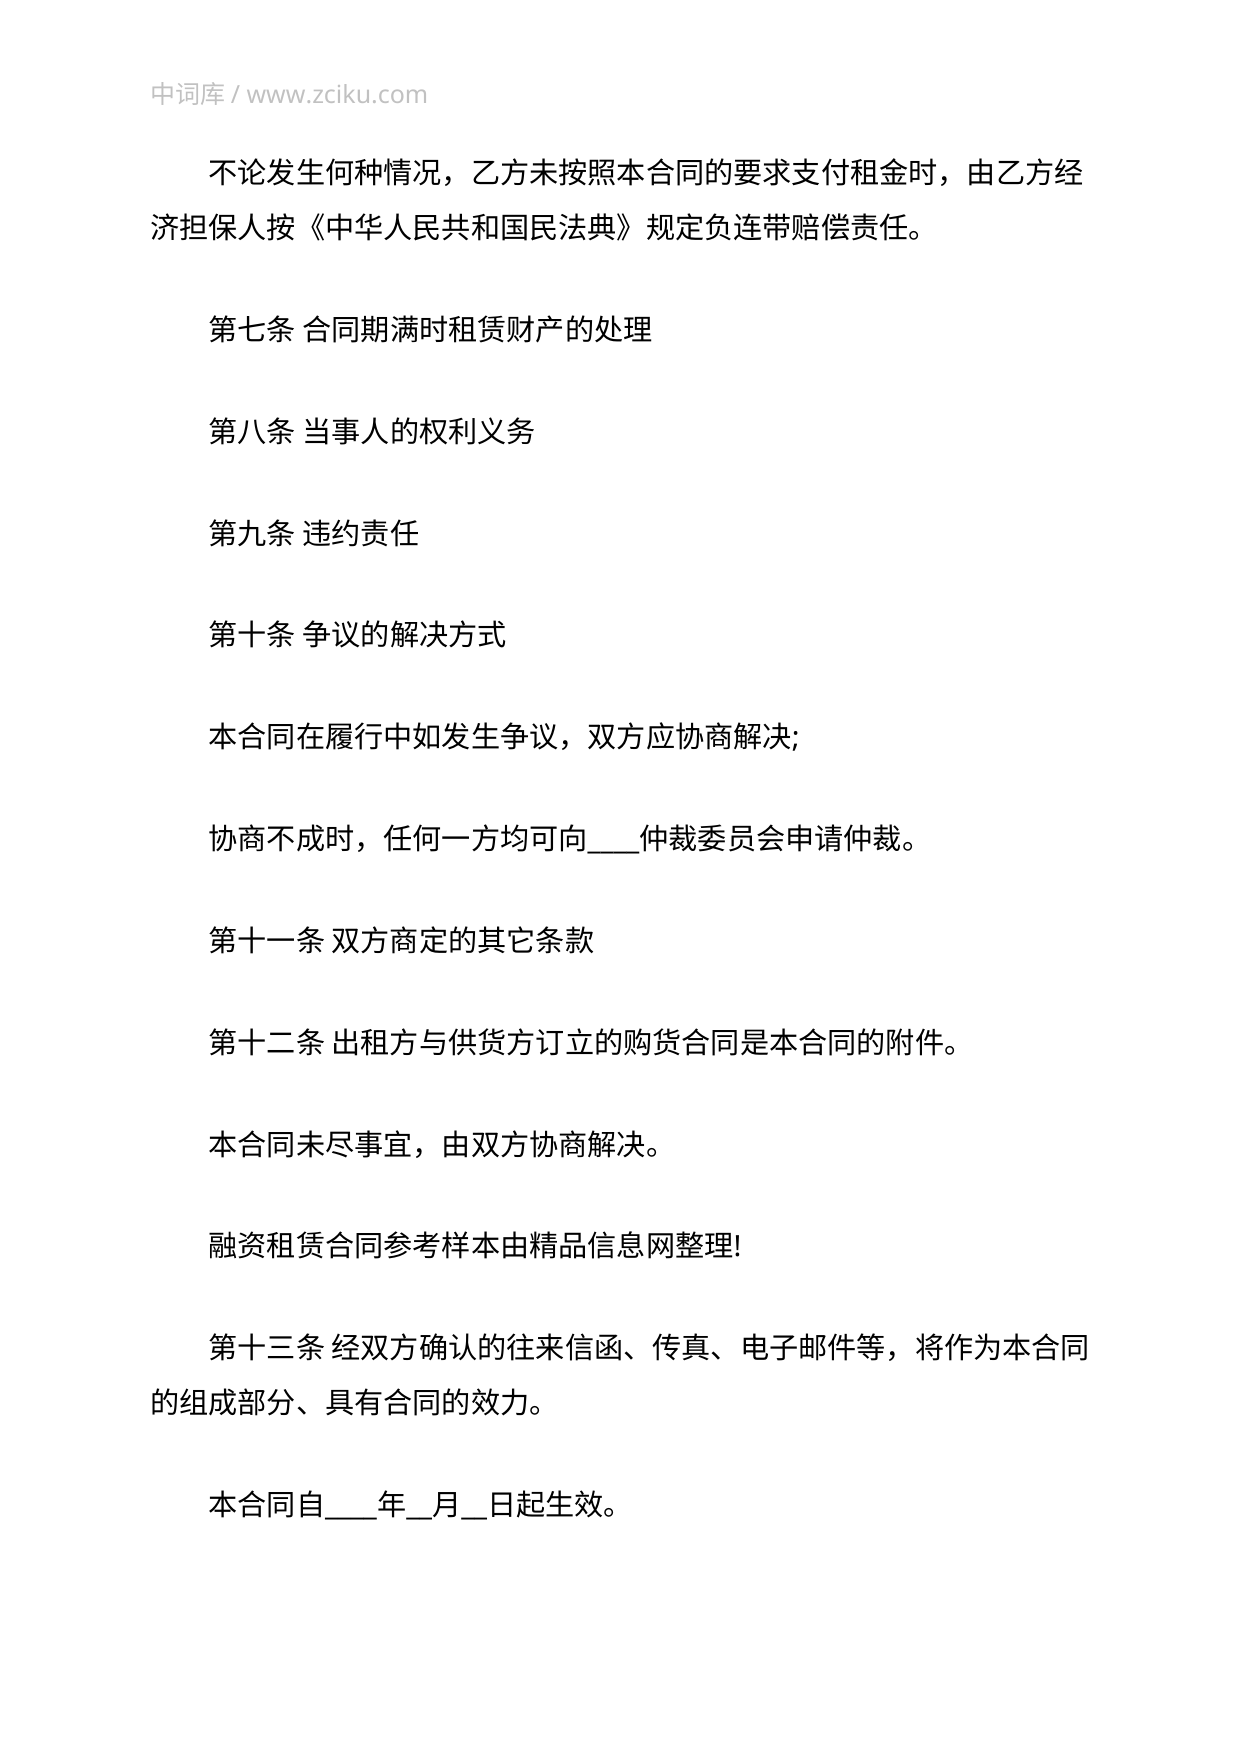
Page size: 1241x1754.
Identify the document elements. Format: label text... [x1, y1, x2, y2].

text 第十条 争议的解决方式 [150, 612, 1090, 654]
text 本合同在履行中如发生争议，双方应协商解决; [150, 714, 1090, 756]
text 第九条 违约责任 [150, 510, 1090, 552]
text 第十一条 双方商定的其它条款 [150, 918, 1090, 960]
text 第十三条 经双方确认的往来信函、传真、电子邮件等，将作为本合同的组成部分、具有合同的效力。 [150, 1325, 1090, 1422]
text 不论发生何种情况，乙方未按照本合同的要求支付租金时，由乙方经济担保人按《中华人民共和国民法典》规定负连带赔偿责任。 [150, 150, 1090, 247]
text 融资租赁合同参考样本由精品信息网整理! [150, 1223, 1090, 1265]
text 本合同未尽事宜，由双方协商解决。 [150, 1121, 1090, 1163]
text 协商不成时，任何一方均可向____仲裁委员会申请仲裁。 [150, 816, 1090, 858]
text 第十二条 出租方与供货方订立的购货合同是本合同的附件。 [150, 1019, 1090, 1062]
text 第八条 当事人的权利义务 [150, 408, 1090, 451]
text 第七条 合同期满时租赁财产的处理 [150, 307, 1090, 349]
text 本合同自____年__月__日起生效。 [150, 1482, 1090, 1524]
